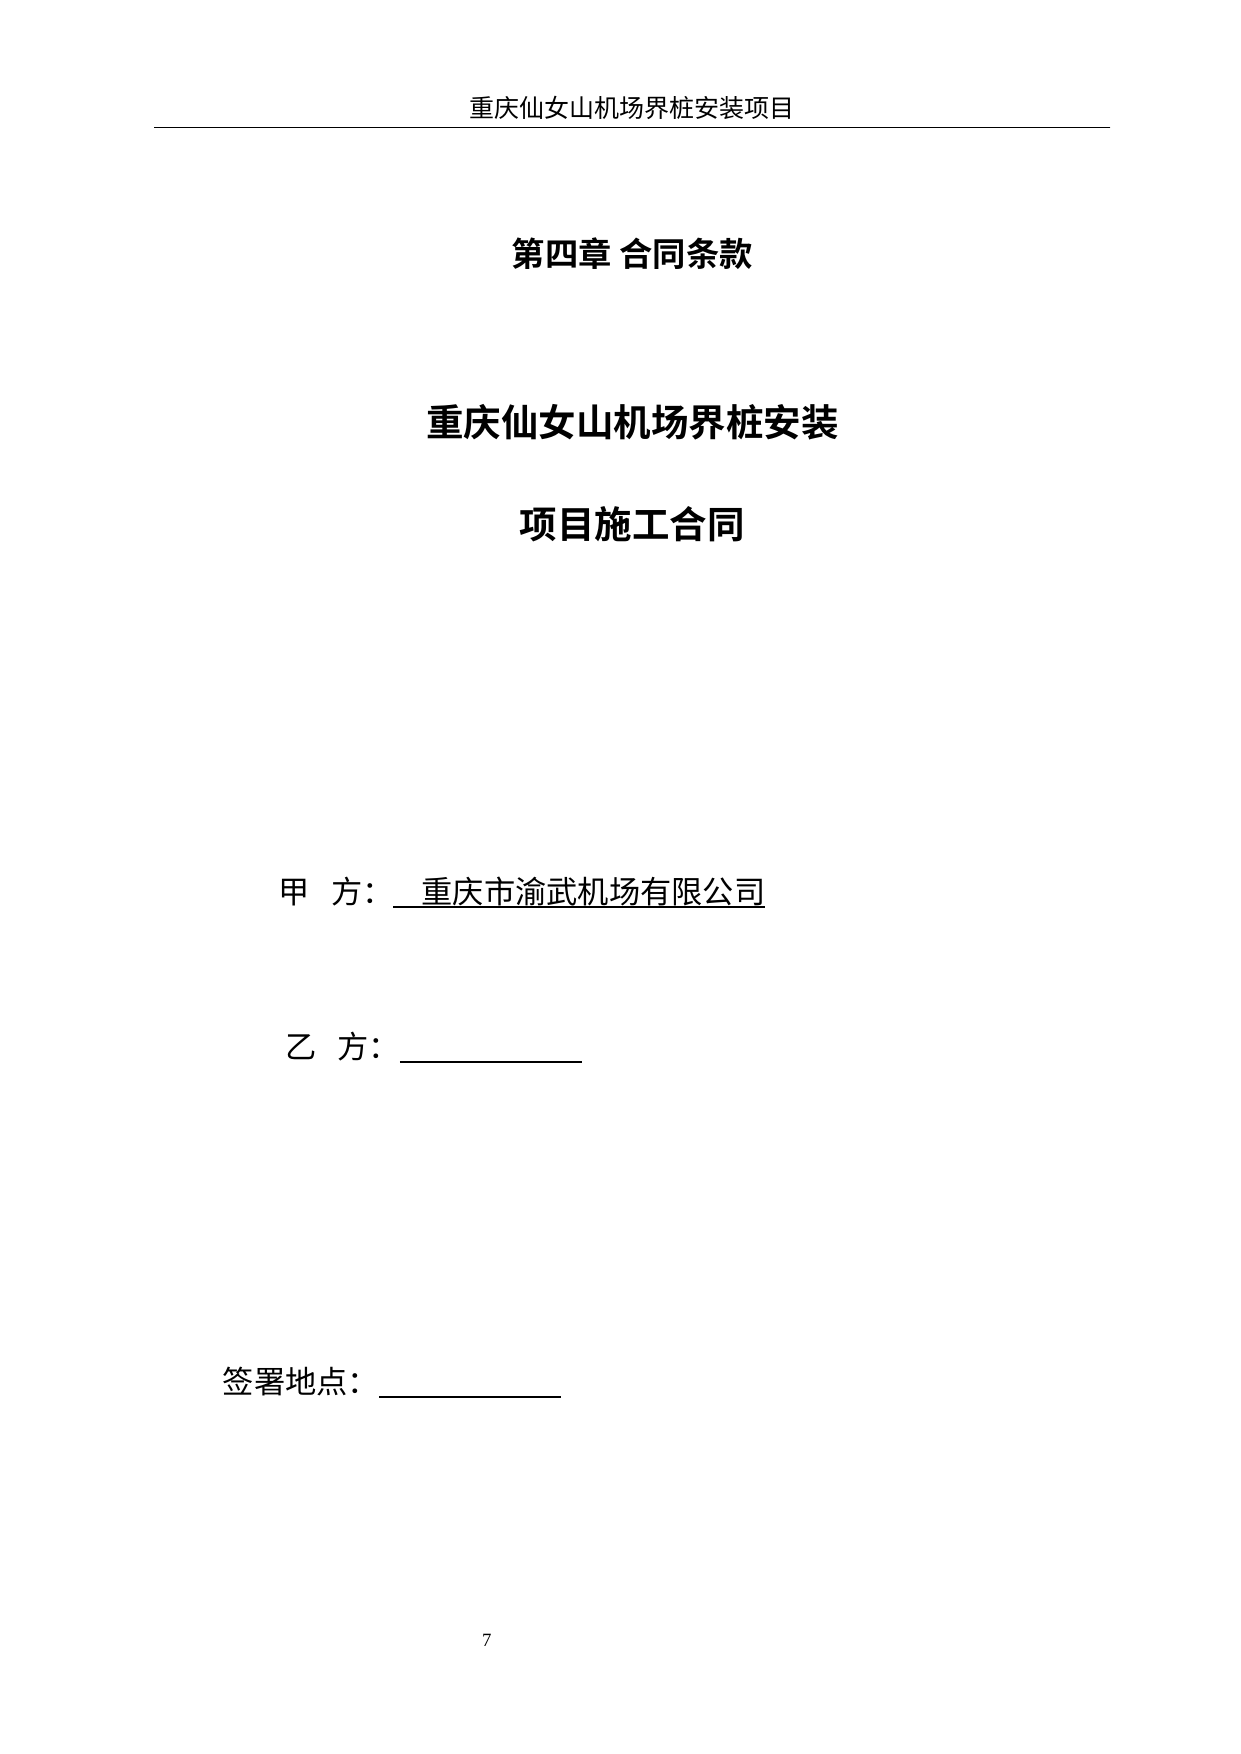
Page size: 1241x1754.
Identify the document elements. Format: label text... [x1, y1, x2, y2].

subtitle 重庆仙女山机场界桩安装 [153, 387, 1110, 452]
subtitle 第四章 合同条款 [153, 219, 1110, 284]
text 甲 方： 重庆市渝武机场有限公司 [153, 857, 1110, 922]
subtitle 项目施工合同 [153, 489, 1110, 554]
text 乙 方： [253, 1012, 1110, 1077]
text 签署地点： [153, 1347, 1110, 1412]
